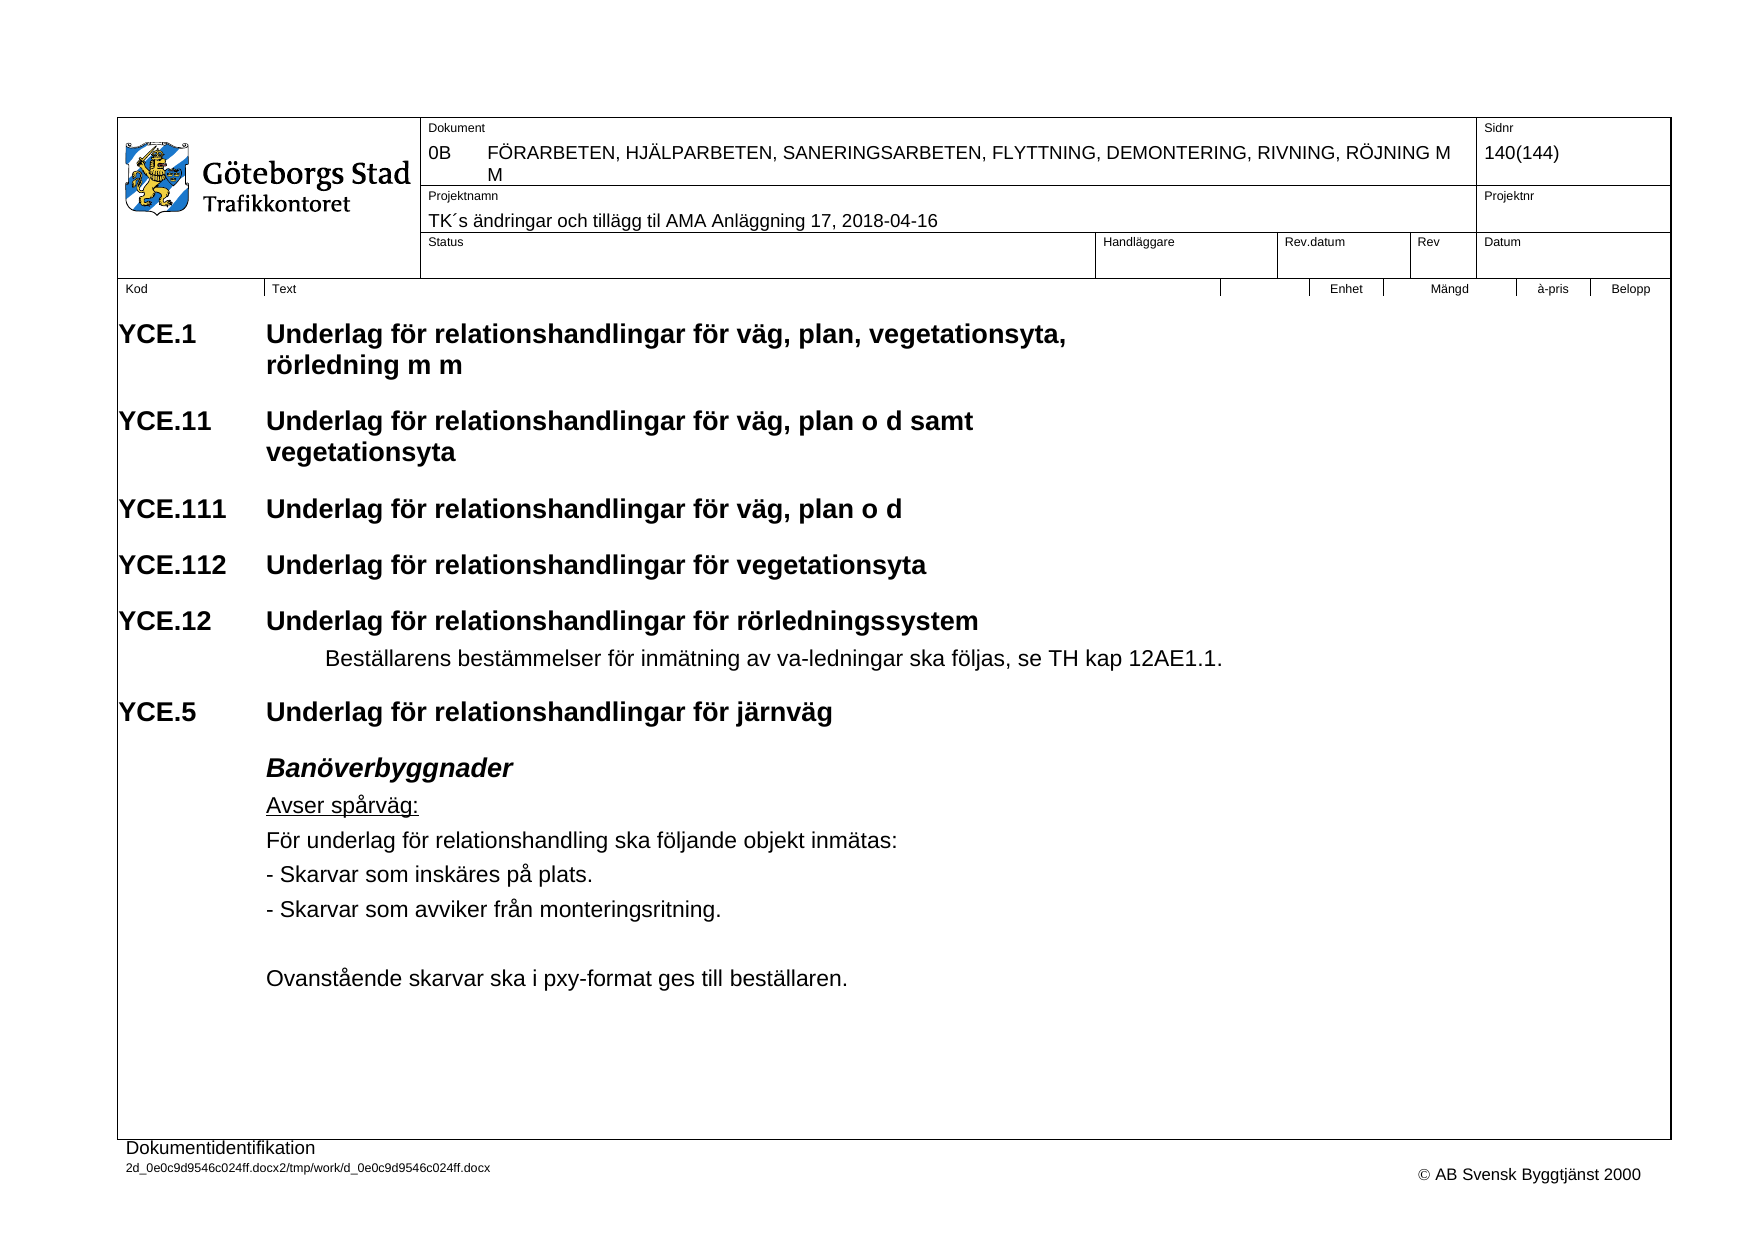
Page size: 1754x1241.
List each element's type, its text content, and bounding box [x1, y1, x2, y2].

text YCE.1 Underlag för relationshandlingar för väg, plan, vegetationsyta, rörledning m m [118, 318, 1140, 380]
text Ovanstående skarvar ska i pxy-format ges till beställaren. [266, 965, 1140, 992]
text YCE.11 Underlag för relationshandlingar för väg, plan o d samt vegetationsyta [118, 405, 1140, 468]
text Beställarens bestämmelser för inmätning av va-ledningar ska följas, se TH kap 12AE1.1. [325, 645, 1671, 671]
text YCE.12 Underlag för relationshandlingar för rörledningssystem [118, 605, 1140, 636]
text För underlag för relationshandling ska följande objekt inmätas: [266, 827, 1140, 853]
text - Skarvar som avviker från monteringsritning. [266, 896, 1140, 922]
text YCE.111 Underlag för relationshandlingar för väg, plan o d [118, 493, 1140, 524]
text Avser spårväg: [266, 792, 1140, 818]
text - Skarvar som inskäres på plats. [266, 861, 1140, 888]
text YCE.5 Underlag för relationshandlingar för järnväg [118, 696, 1140, 727]
text YCE.112 Underlag för relationshandlingar för vegetationsyta [118, 549, 1140, 580]
text Banöverbyggnader [266, 752, 1140, 783]
